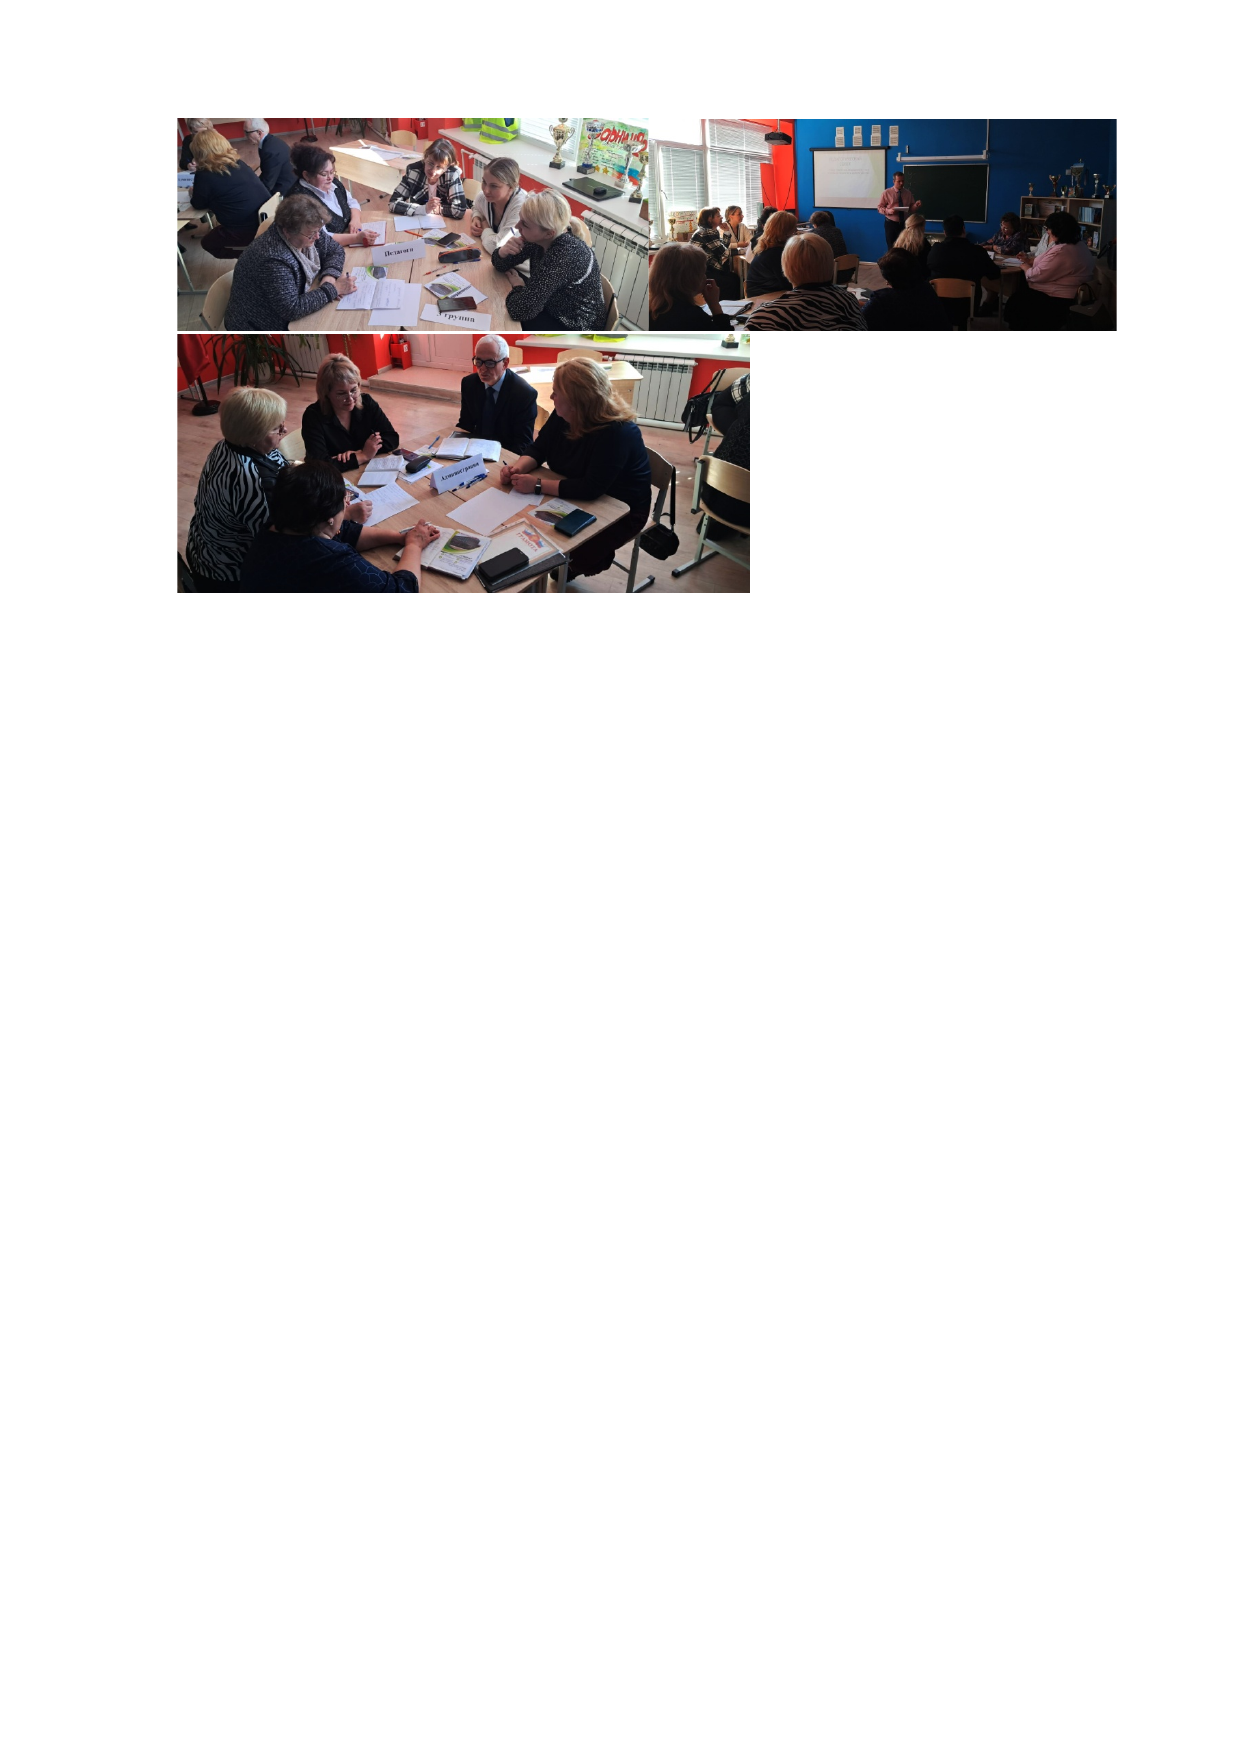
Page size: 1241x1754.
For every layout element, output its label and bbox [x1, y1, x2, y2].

picture [177, 118, 1117, 331]
picture [177, 334, 750, 593]
